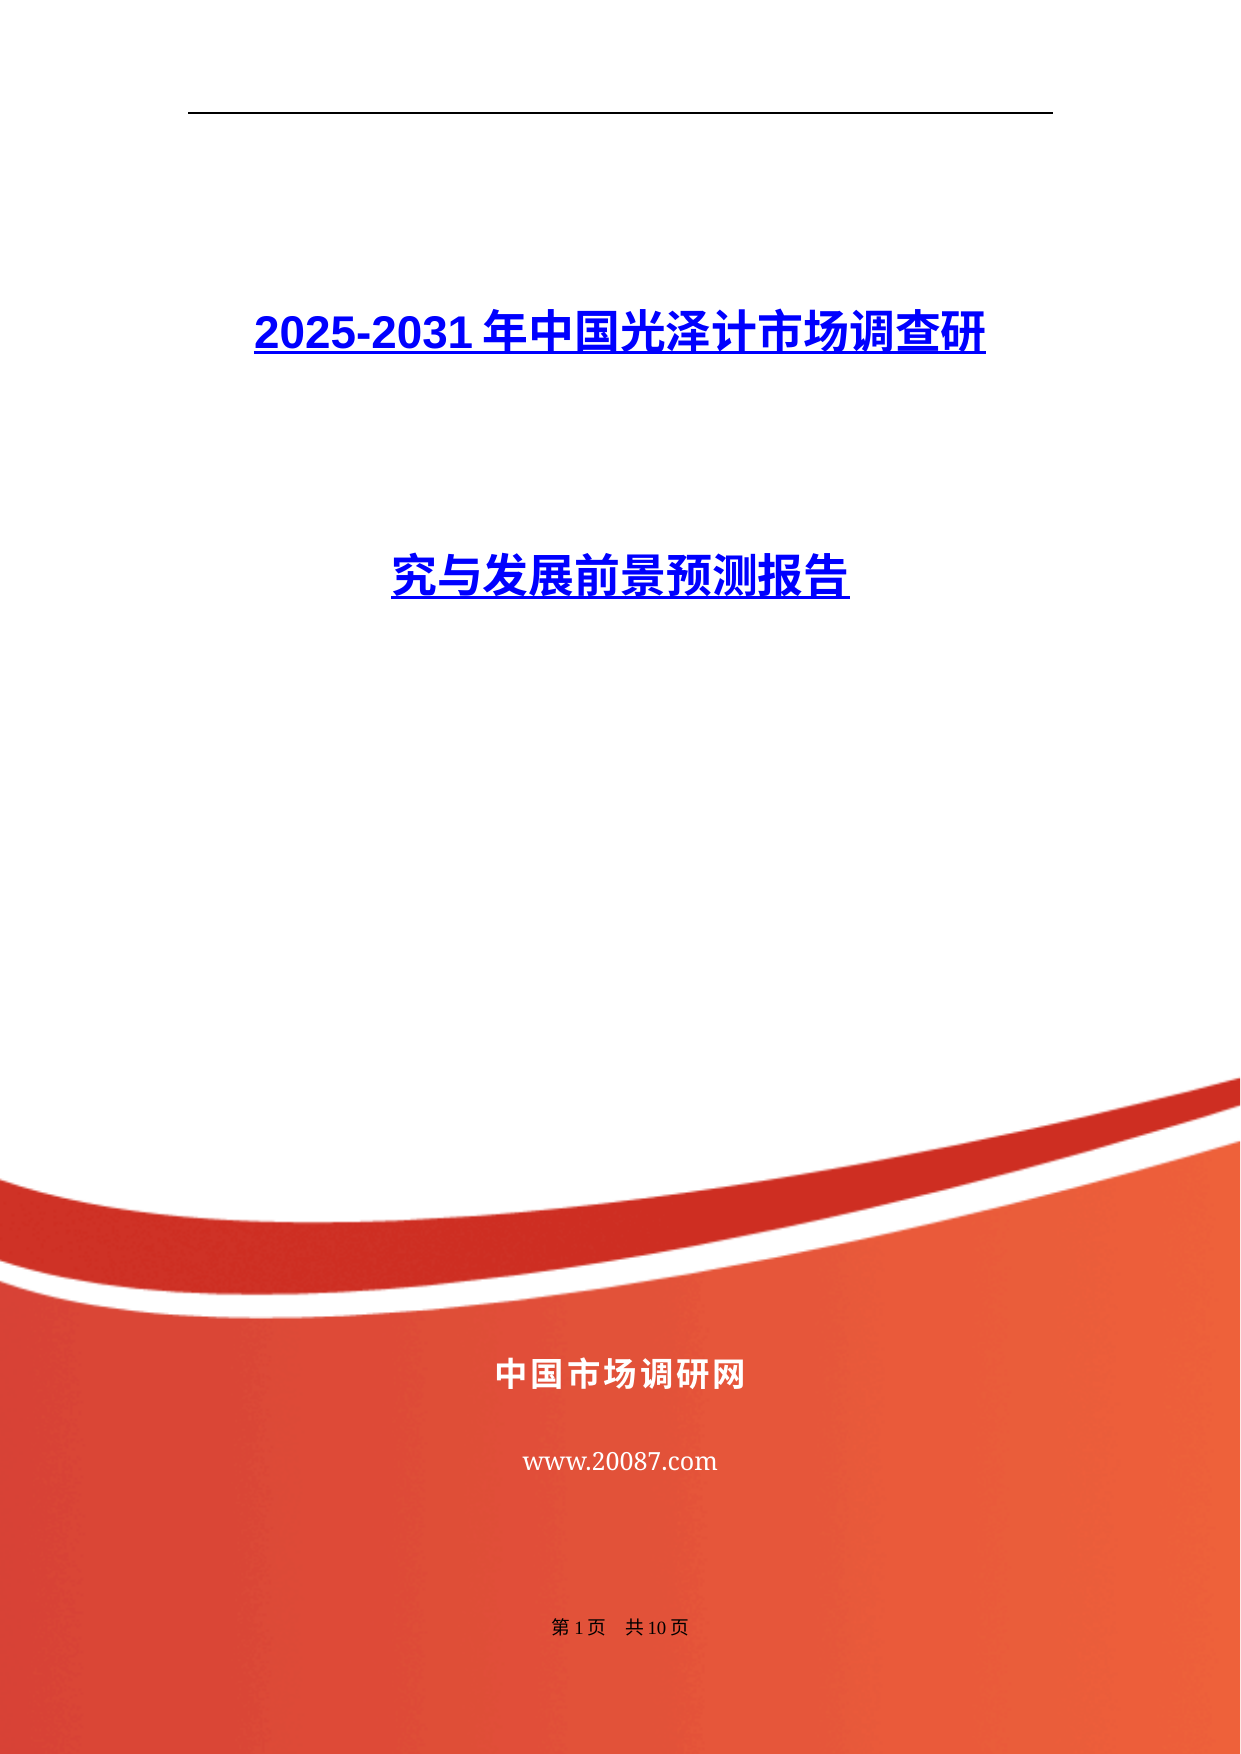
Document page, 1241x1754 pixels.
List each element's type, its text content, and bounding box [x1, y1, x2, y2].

table_header 2025-2031年中国光泽计市场调查研究与发展前景预测报告 [188, 207, 1053, 773]
subtitle 中国市场调研网 [187, 1339, 1053, 1404]
text www.20087.com [187, 1428, 1053, 1493]
picture [0, 1006, 1241, 1754]
